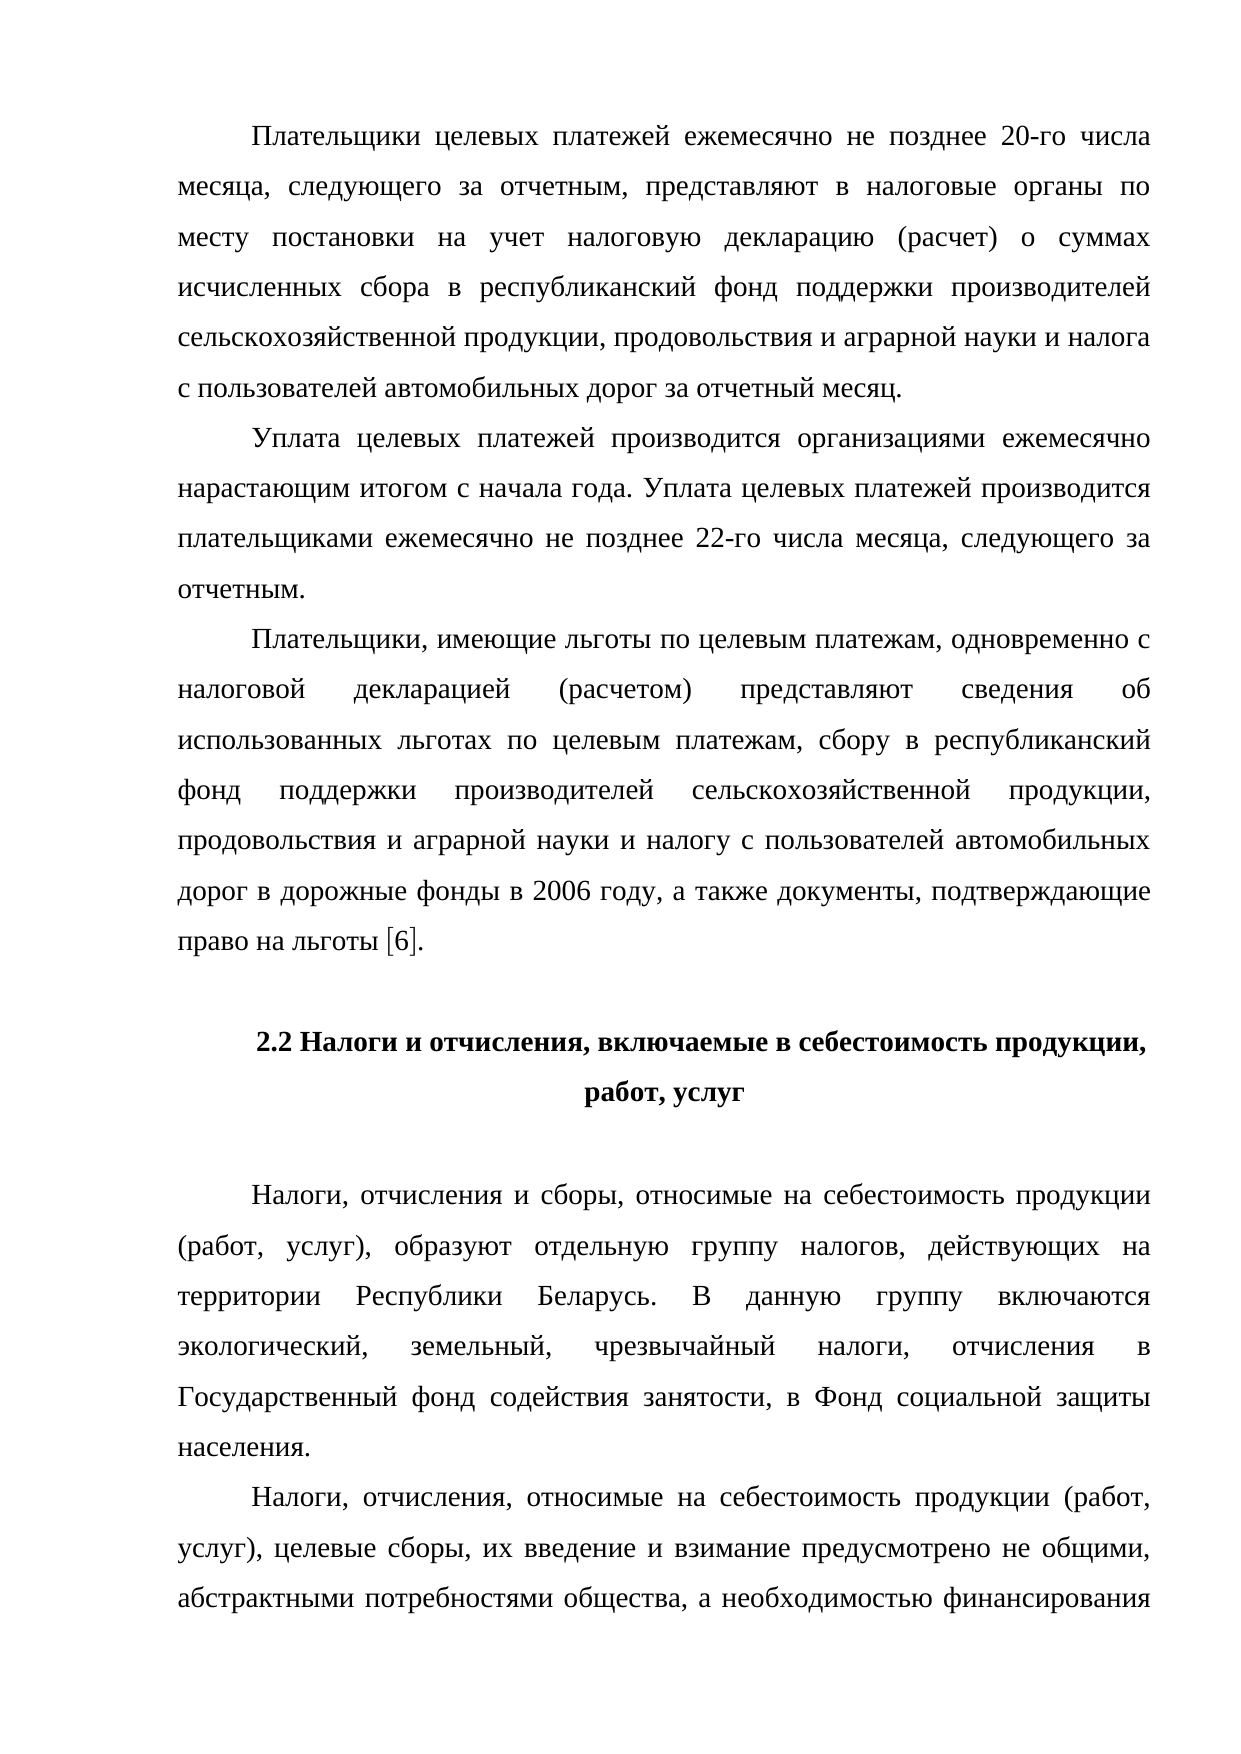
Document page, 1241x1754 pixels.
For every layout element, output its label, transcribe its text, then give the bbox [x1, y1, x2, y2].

text Уплата целевых платежей производится организациями ежемесячно нарастающим итогом с начала года. Уплата целевых платежей производится плательщиками ежемесячно не позднее 22-го числа месяца, следующего за отчетным. [177, 420, 1152, 604]
text Налоги, отчисления и сборы, относимые на себестоимость продукции (работ, услуг), образуют отдельную группу налогов, действующих на территории Республики Беларусь. В данную группу включаются экологический, земельный, чрезвычайный налоги, отчисления в Государственный фонд содействия занятости, в Фонд социальной защиты населения. [177, 1177, 1152, 1463]
subtitle 2.2 Налоги и отчисления, включаемые в себестоимость продукции, работ, услуг [177, 1024, 1152, 1108]
text Плательщики, имеющие льготы по целевым платежам, одновременно с налоговой декларацией (расчетом) представляют сведения об использованных льготах по целевым платежам, сбору в республиканский фонд поддержки производителей сельскохозяйственной продукции, продовольствия и аграрной науки и налогу с пользователей автомобильных дорог в дорожные фонды в 2006 году, а также документы, подтверждающие право на льготы 6. [177, 621, 1152, 957]
text Плательщики целевых платежей ежемесячно не позднее 20-го числа месяца, следующего за отчетным, представляют в налоговые органы по месту постановки на учет налоговую декларацию (расчет) о суммах исчисленных сбора в республиканский фонд поддержки производителей сельскохозяйственной продукции, продовольствия и аграрной науки и налога с пользователей автомобильных дорог за отчетный месяц. [177, 118, 1152, 403]
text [177, 1479, 1152, 1613]
